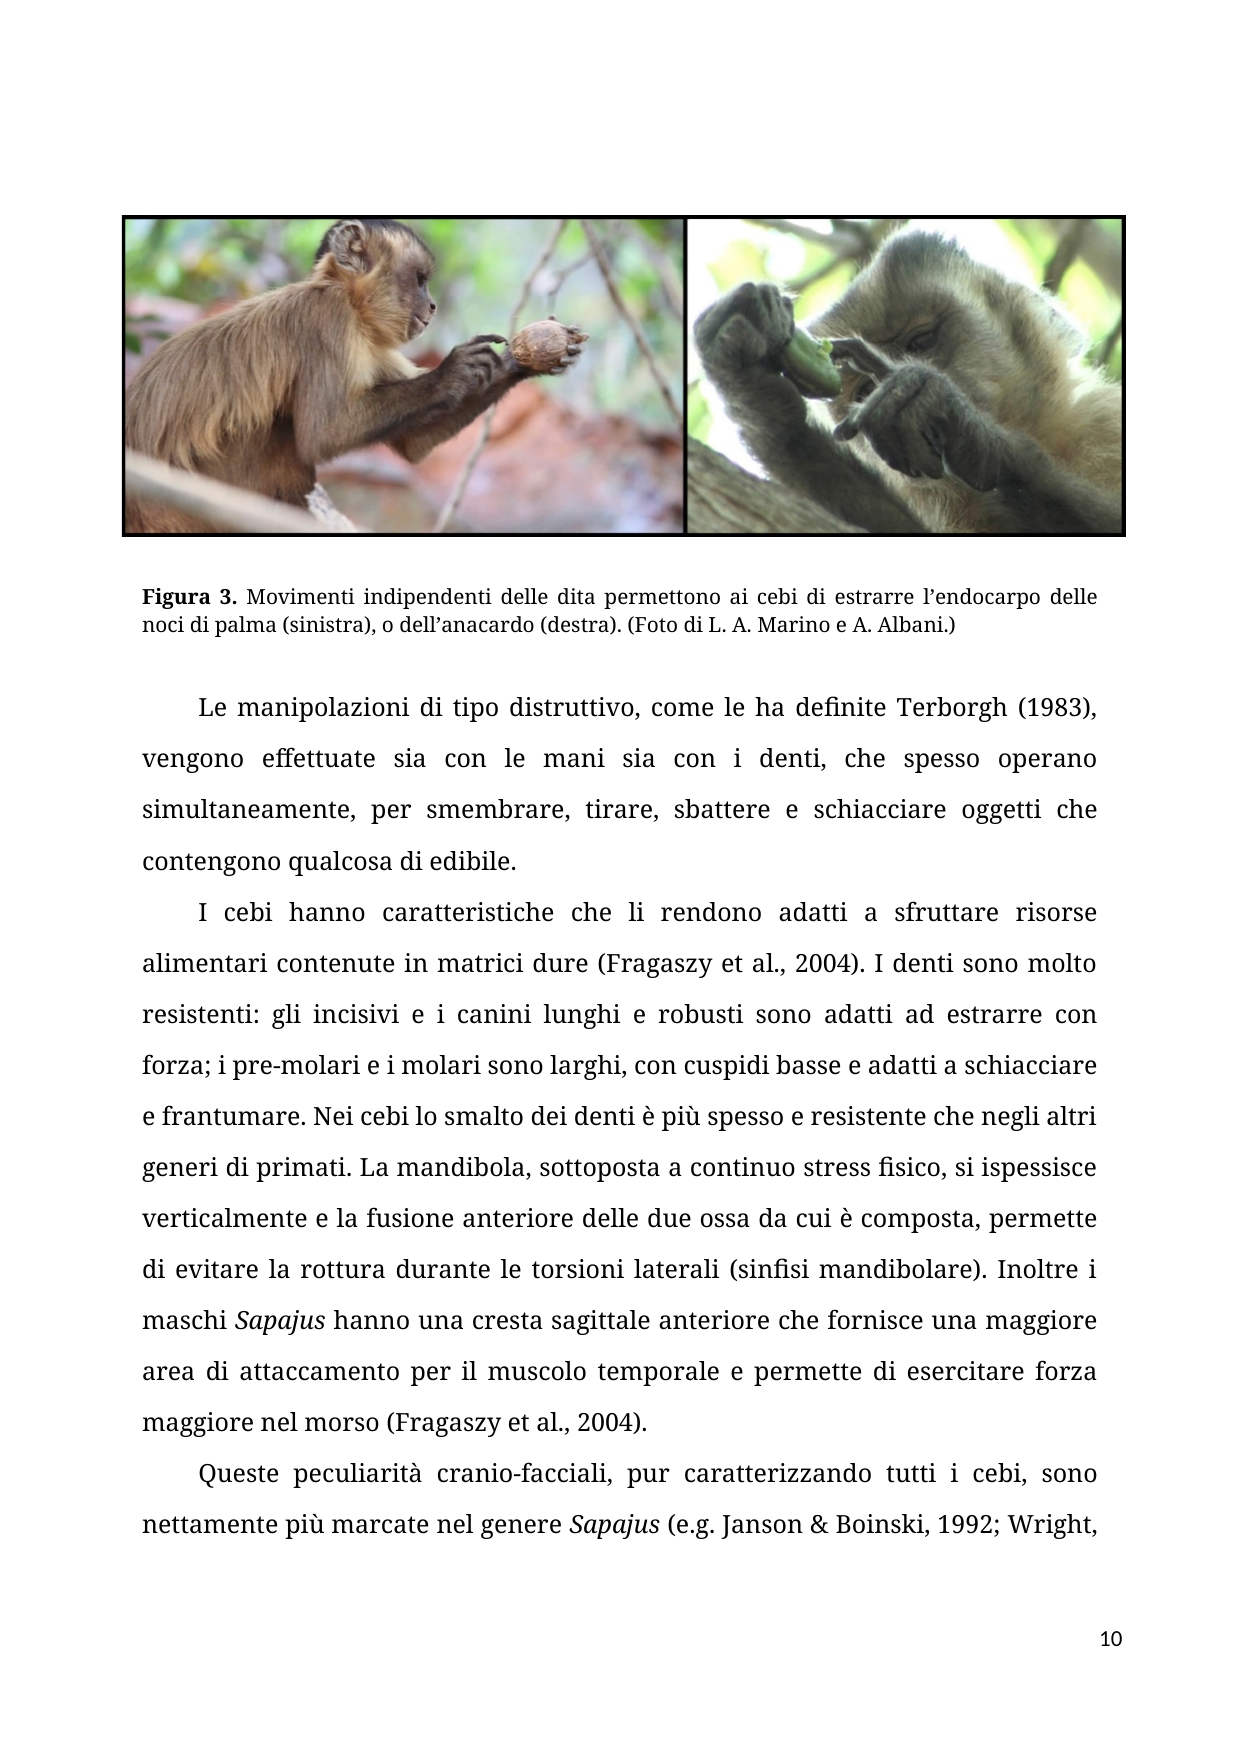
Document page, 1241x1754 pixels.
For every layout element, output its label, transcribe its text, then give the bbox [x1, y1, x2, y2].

picture [121, 215, 1126, 537]
text Figura 3. Movimenti indipendenti delle dita permettono ai cebi di estrarre l’endocarpo delle noci di palma (sinistra), o dell’anacardo (destra). (Foto di L. A. Marino e A. Albani.) [142, 582, 1098, 639]
text I cebi hanno caratteristiche che li rendono adatti a sfruttare risorse alimentari contenute in matrici dure (Fragaszy et al., 2004). I denti sono molto resistenti: gli incisivi e i canini lunghi e robusti sono adatti ad estrarre con forza; i pre-molari e i molari sono larghi, con cuspidi basse e adatti a schiacciare e frantumare. Nei cebi lo smalto dei denti è più spesso e resistente che negli altri generi di primati. La mandibola, sottoposta a continuo stress fisico, si ispessisce verticalmente e la fusione anteriore delle due ossa da cui è composta, permette di evitare la rottura durante le torsioni laterali (sinfisi mandibolare). Inoltre i maschi Sapajus hanno una cresta sagittale anteriore che fornisce una maggiore area di attaccamento per il muscolo temporale e permette di esercitare forza maggiore nel morso (Fragaszy et al., 2004). [142, 894, 1098, 1439]
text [142, 1456, 1098, 1541]
text Le manipolazioni di tipo distruttivo, come le ha definite Terborgh (1983), vengono effettuate sia con le mani sia con i denti, che spesso operano simultaneamente, per smembrare, tirare, sbattere e schiacciare oggetti che contengono qualcosa di edibile. [142, 690, 1098, 877]
